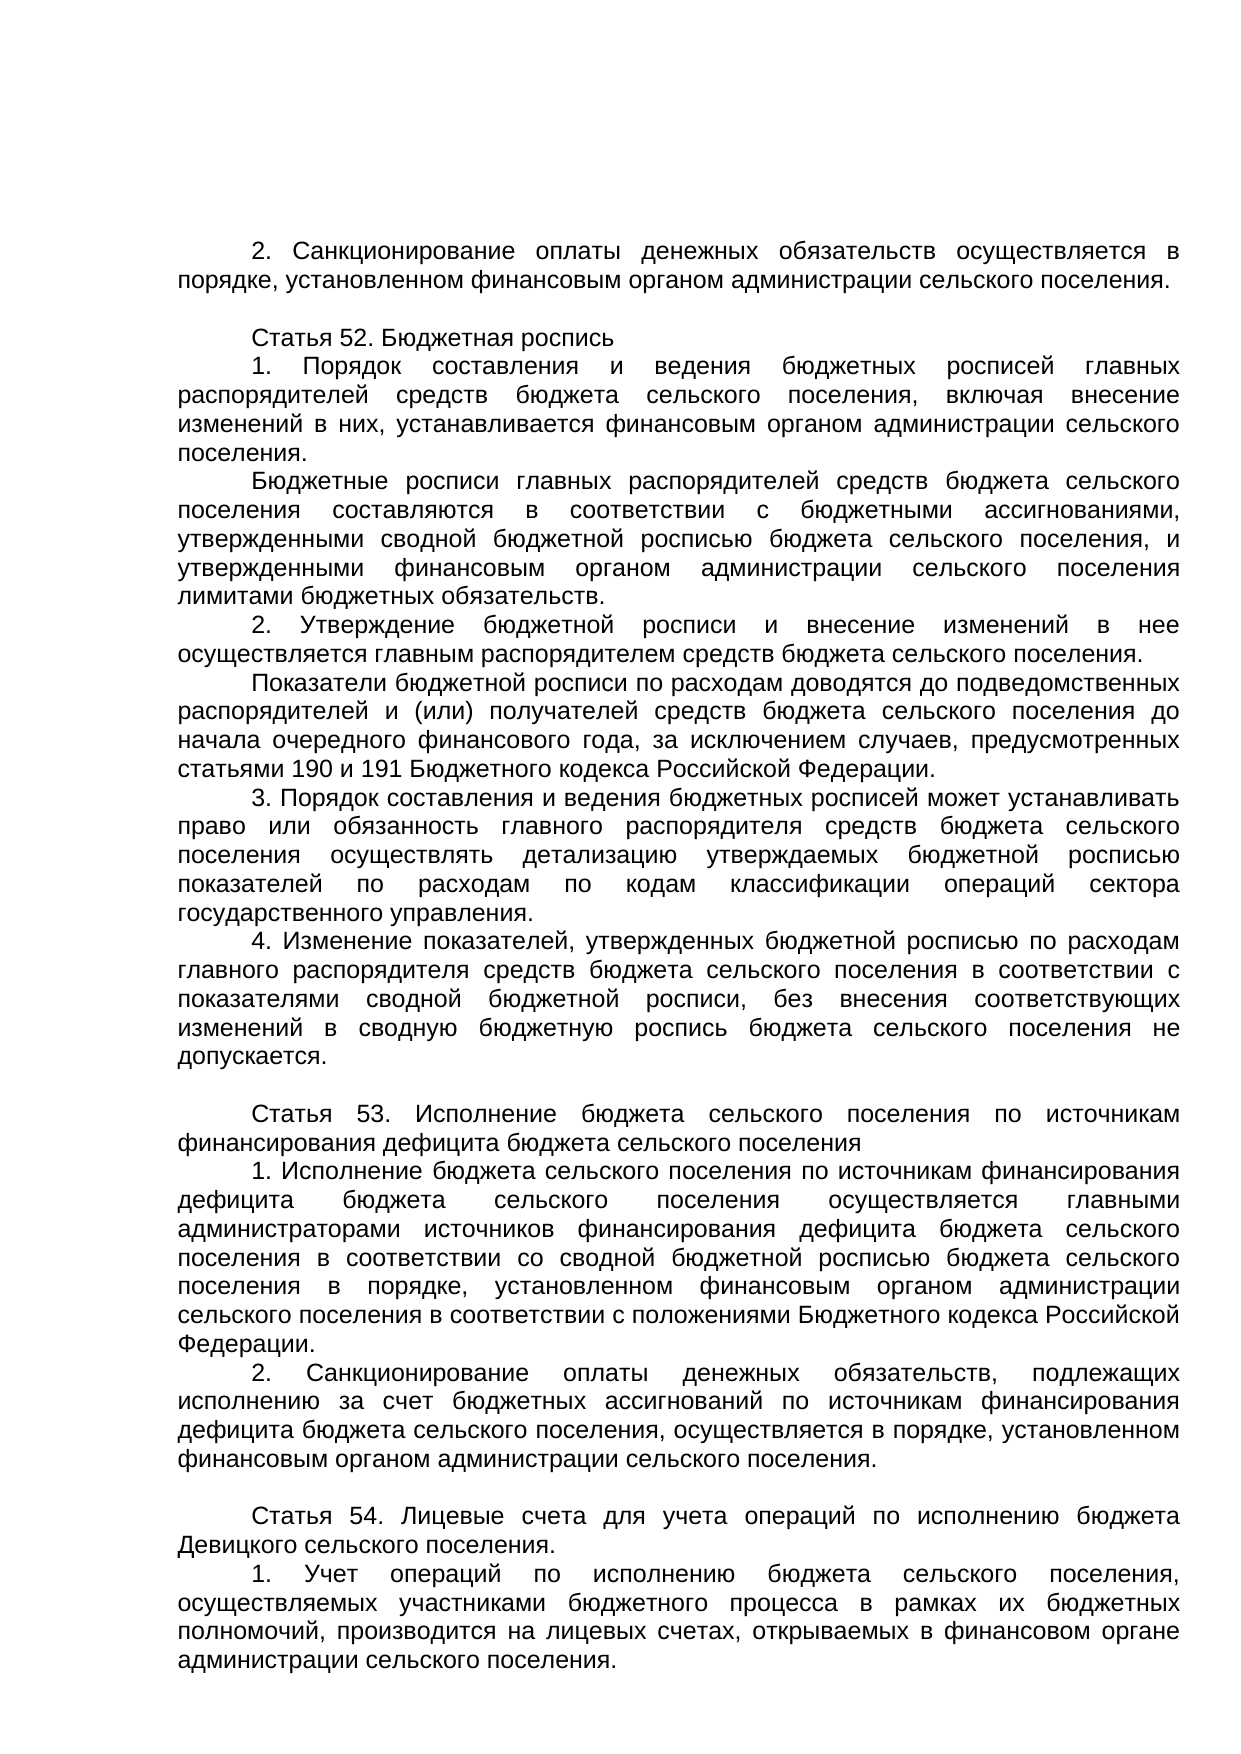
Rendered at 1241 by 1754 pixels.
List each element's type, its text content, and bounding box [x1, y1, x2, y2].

text 1. Учет операций по исполнению бюджета сельского поселения, осуществляемых участниками бюджетного процесса в рамках их бюджетных полномочий, производится на лицевых счетах, открываемых в финансовом органе администрации сельского поселения. [177, 1559, 1181, 1674]
text Статья 52. Бюджетная роспись [177, 322, 1181, 351]
text 4. Изменение показателей, утвержденных бюджетной росписью по расходам главного распорядителя средств бюджета сельского поселения в соответствии с показателями сводной бюджетной росписи, без внесения соответствующих изменений в сводную бюджетную роспись бюджета сельского поселения не допускается. [177, 926, 1181, 1070]
text 1. Порядок составления и ведения бюджетных росписей главных распорядителей средств бюджета сельского поселения, включая внесение изменений в них, устанавливается финансовым органом администрации сельского поселения. [177, 351, 1181, 466]
text 2. Утверждение бюджетной росписи и внесение изменений в нее осуществляется главным распорядителем средств бюджета сельского поселения. [177, 610, 1181, 667]
text Бюджетные росписи главных распорядителей средств бюджета сельского поселения составляются в соответствии с бюджетными ассигнованиями, утвержденными сводной бюджетной росписью бюджета сельского поселения, и утвержденными финансовым органом администрации сельского поселения лимитами бюджетных обязательств. [177, 466, 1181, 610]
text 2. Санкционирование оплаты денежных обязательств осуществляется в порядке, установленном финансовым органом администрации сельского поселения. [177, 236, 1181, 294]
text Статья 54. Лицевые счета для учета операций по исполнению бюджета Девицкого сельского поселения. [177, 1501, 1181, 1559]
text 1. Исполнение бюджета сельского поселения по источникам финансирования дефицита бюджета сельского поселения осуществляется главными администраторами источников финансирования дефицита бюджета сельского поселения в соответствии со сводной бюджетной росписью бюджета сельского поселения в порядке, установленном финансовым органом администрации сельского поселения в соответствии с положениями Бюджетного кодекса Российской Федерации. [177, 1156, 1181, 1357]
text 3. Порядок составления и ведения бюджетных росписей может устанавливать право или обязанность главного распорядителя средств бюджета сельского поселения осуществлять детализацию утверждаемых бюджетной росписью показателей по расходам по кодам классификации операций сектора государственного управления. [177, 782, 1181, 926]
text Статья 53. Исполнение бюджета сельского поселения по источникам финансирования дефицита бюджета сельского поселения [177, 1099, 1181, 1156]
text Показатели бюджетной росписи по расходам доводятся до подведомственных распорядителей и (или) получателей средств бюджета сельского поселения до начала очередного финансового года, за исключением случаев, предусмотренных статьями 190 и 191 Бюджетного кодекса Российской Федерации. [177, 667, 1181, 782]
text 2. Санкционирование оплаты денежных обязательств, подлежащих исполнению за счет бюджетных ассигнований по источникам финансирования дефицита бюджета сельского поселения, осуществляется в порядке, установленном финансовым органом администрации сельского поселения. [177, 1357, 1181, 1472]
